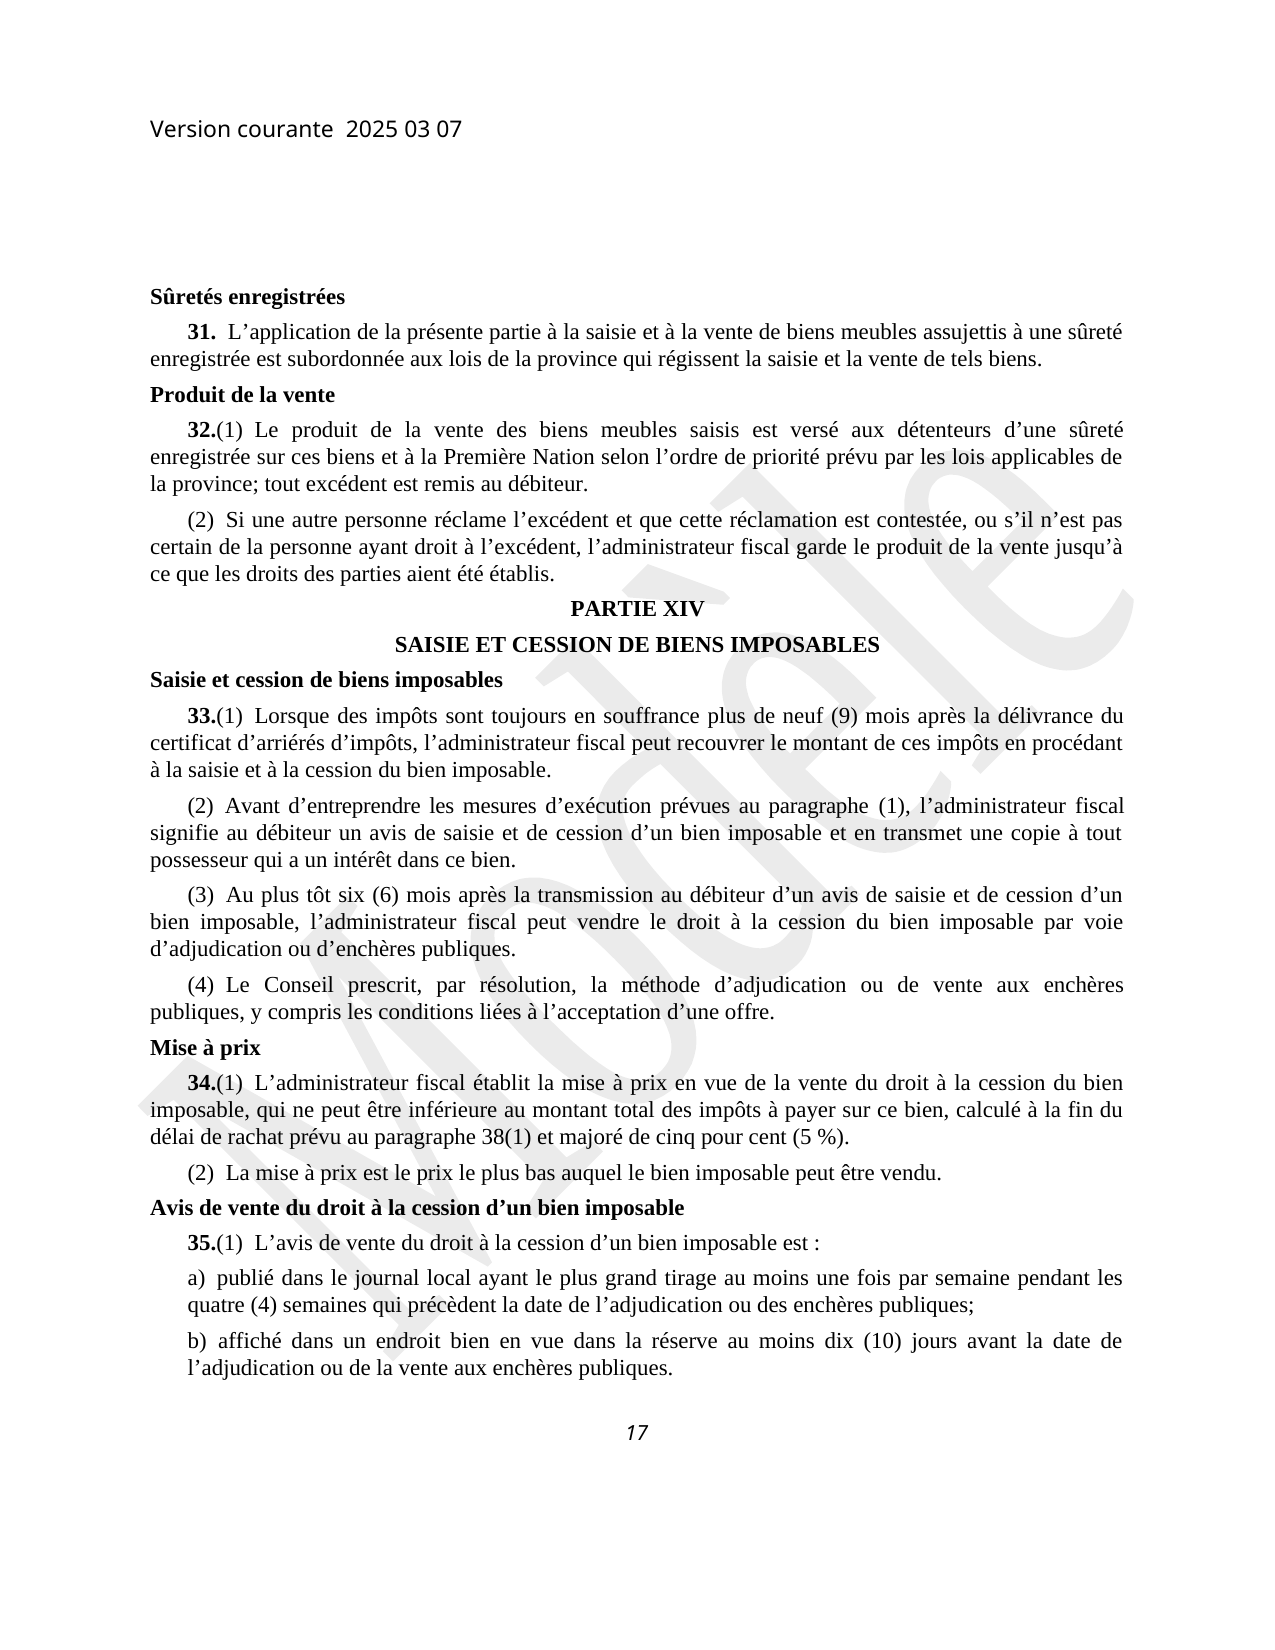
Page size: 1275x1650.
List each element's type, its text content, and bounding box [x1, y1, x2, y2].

text (4) Le Conseil prescrit, par résolution, la méthode d’adjudication ou de vente aux enchères publiques, y compris les conditions liées à l’acceptation d’une offre. [150, 970, 1125, 1024]
text b) affiché dans un endroit bien en vue dans la réserve au moins dix (10) jours avant la date de l’adjudication ou de la vente aux enchères publiques. [187, 1326, 1125, 1380]
text (3) Au plus tôt six (6) mois après la transmission au débiteur d’un avis de saisie et de cession d’un bien imposable, l’administrateur fiscal peut vendre le droit à la cession du bien imposable par voie d’adjudication ou d’enchères publiques. [150, 881, 1125, 962]
text (2) Avant d’entreprendre les mesures d’exécution prévues au paragraphe (1), l’administrateur fiscal signifie au débiteur un avis de saisie et de cession d’un bien imposable et en transmet une copie à tout possesseur qui a un intérêt dans ce bien. [150, 791, 1125, 872]
text Saisie et cession de biens imposables [150, 666, 1125, 693]
text a) publié dans le journal local ayant le plus grand tirage au moins une fois par semaine pendant les quatre (4) semaines qui précèdent la date de l’adjudication ou des enchères publiques; [187, 1264, 1125, 1318]
text Avis de vente du droit à la cession d’un bien imposable [150, 1193, 1125, 1220]
text 35.(1) L’avis de vente du droit à la cession d’un bien imposable est : [150, 1228, 1125, 1255]
text (2) Si une autre personne réclame l’excédent et que cette réclamation est contestée, ou s’il n’est pas certain de la personne ayant droit à l’excédent, l’administrateur fiscal garde le produit de la vente jusqu’à ce que les droits des parties aient été établis. [150, 505, 1125, 586]
text PARTIE XIV [150, 595, 1125, 622]
text Produit de la vente [150, 380, 1125, 407]
text 32.(1) Le produit de la vente des biens meubles saisis est versé aux détenteurs d’une sûreté enregistrée sur ces biens et à la Première Nation selon l’ordre de priorité prévu par les lois applicables de la province; tout excédent est remis au débiteur. [150, 415, 1125, 497]
text Mise à prix [150, 1033, 1125, 1060]
text 33.(1) Lorsque des impôts sont toujours en souffrance plus de neuf (9) mois après la délivrance du certificat d’arriérés d’impôts, l’administrateur fiscal peut recouvrer le montant de ces impôts en procédant à la saisie et à la cession du bien imposable. [150, 701, 1125, 782]
text SAISIE ET CESSION DE BIENS IMPOSABLES [150, 630, 1125, 657]
text (2) La mise à prix est le prix le plus bas auquel le bien imposable peut être vendu. [150, 1158, 1125, 1185]
text 31. L’application de la présente partie à la saisie et à la vente de biens meubles assujettis à une sûreté enregistrée est subordonnée aux lois de la province qui régissent la saisie et la vente de tels biens. [150, 317, 1125, 372]
text 34.(1) L’administrateur fiscal établit la mise à prix en vue de la vente du droit à la cession du bien imposable, qui ne peut être inférieure au montant total des impôts à payer sur ce bien, calculé à la fin du délai de rachat prévu au paragraphe 38(1) et majoré de cinq pour cent (5 %). [150, 1068, 1125, 1149]
text Sûretés enregistrées [150, 282, 1125, 309]
